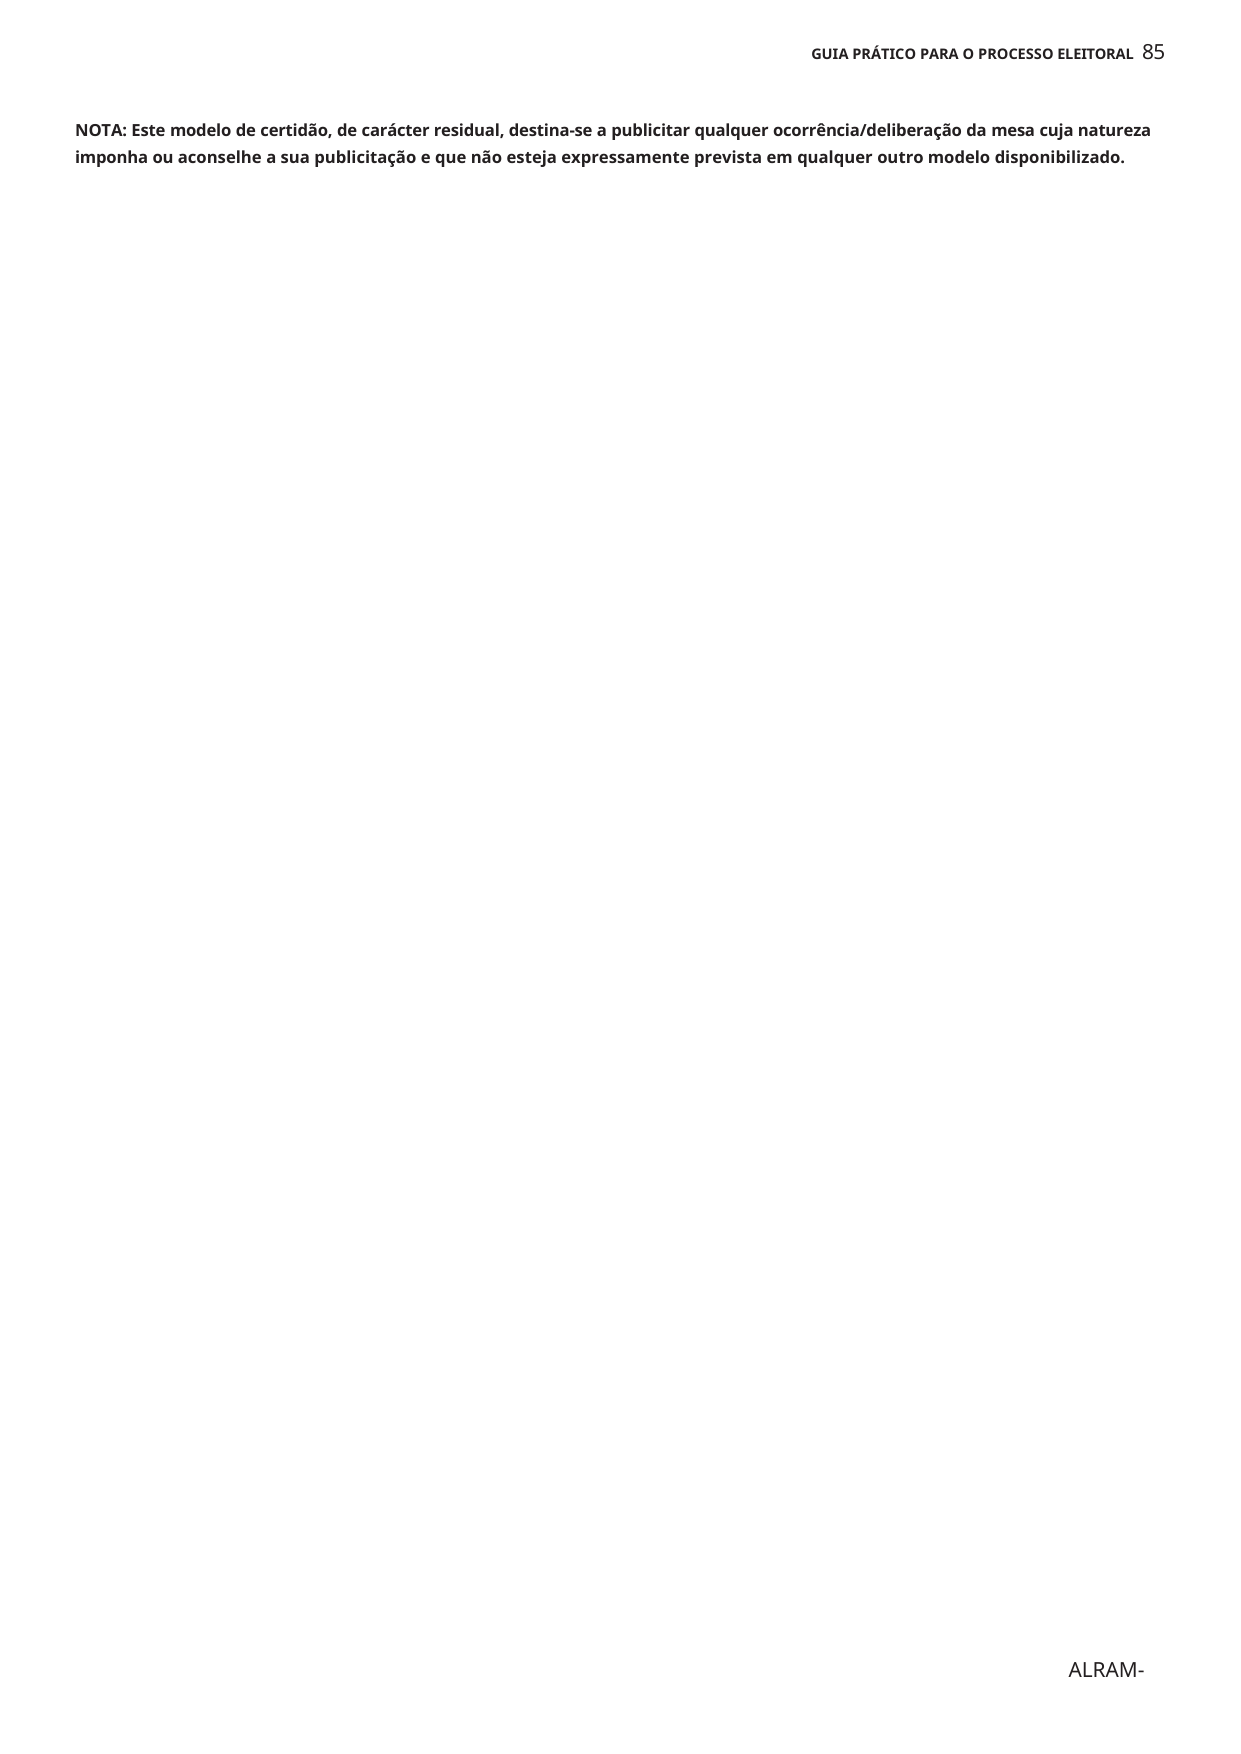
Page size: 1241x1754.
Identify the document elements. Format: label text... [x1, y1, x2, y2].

text NOTA: Este modelo de certidão, de carácter residual, destina-se a publicitar qualquer ocorrência/deliberação da mesa cuja natureza imponha ou aconselhe a sua publicitação e que não esteja expressamente prevista em qualquer outro modelo disponibilizado. [75, 118, 1178, 169]
